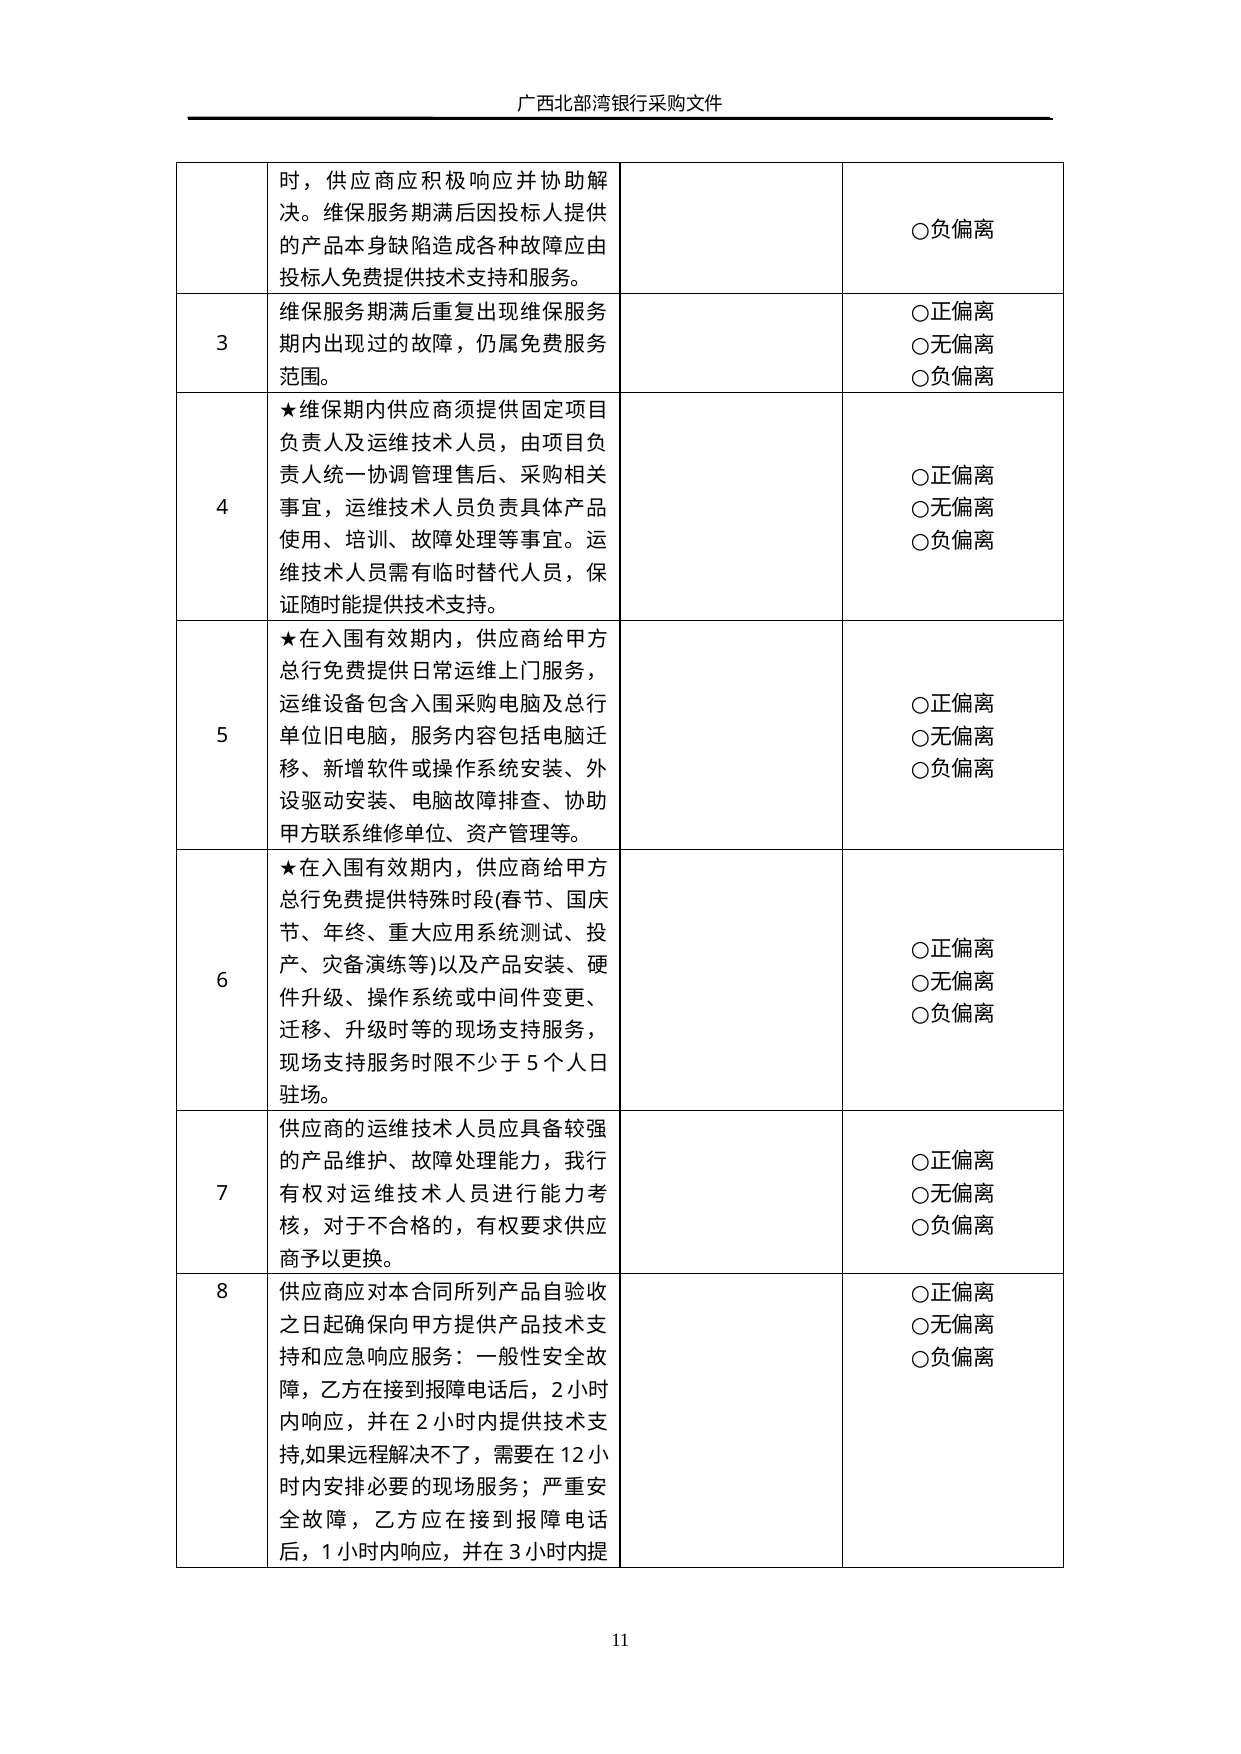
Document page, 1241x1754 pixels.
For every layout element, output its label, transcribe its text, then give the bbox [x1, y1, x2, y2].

table_cell 供应商的运维技术人员应具备较强的产品维护、故障处理能力，我行有权对运维技术人员进行能力考核，对于不合格的，有权要求供应商予以更换。 [268, 1111, 619, 1273]
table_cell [268, 1274, 619, 1567]
table_cell ★在入围有效期内，供应商给甲方总行免费提供特殊时段(春节、国庆节、年终、重大应用系统测试、投产、灾备演练等)以及产品安装、硬件升级、操作系统或中间件变更、迁移、升级时等的现场支持服务，现场支持服务时限不少于5个人日驻场。 [268, 850, 619, 1110]
table_cell ★维保期内供应商须提供固定项目负责人及运维技术人员，由项目负责人统一协调管理售后、采购相关事宜，运维技术人员负责具体产品使用、培训、故障处理等事宜。运维技术人员需有临时替代人员，保证随时能提供技术支持。 [268, 393, 619, 620]
table_cell ○正偏离 ○无偏离 ○负偏离 [843, 1111, 1063, 1273]
table_cell ○正偏离 ○无偏离 ○负偏离 [843, 621, 1063, 849]
table_cell 5 [177, 621, 267, 849]
table_cell [621, 163, 842, 293]
table_cell ○正偏离 ○无偏离 ○负偏离 [843, 850, 1063, 1110]
table_cell ★在入围有效期内，供应商给甲方总行免费提供日常运维上门服务，运维设备包含入围采购电脑及总行单位旧电脑，服务内容包括电脑迁移、新增软件或操作系统安装、外设驱动安装、电脑故障排查、协助甲方联系维修单位、资产管理等。 [268, 621, 619, 849]
table_cell 2 [177, 163, 267, 293]
table_cell 6 [177, 850, 267, 1110]
table_cell 8 [177, 1274, 267, 1567]
table_cell 3 [177, 294, 267, 392]
table_cell [621, 1274, 842, 1567]
table_cell 维保服务期满后重复出现维保服务期内出现过的故障，仍属免费服务范围。 [268, 294, 619, 392]
table_cell [621, 1111, 842, 1273]
table_cell ○正偏离 ○无偏离 ○负偏离 [843, 294, 1063, 392]
table_cell [621, 621, 842, 849]
table_cell [621, 850, 842, 1110]
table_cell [268, 163, 619, 293]
table_cell ○正偏离 ○无偏离 ○负偏离 [843, 393, 1063, 620]
table_cell 7 [177, 1111, 267, 1273]
table_cell [621, 294, 842, 392]
table_cell [621, 393, 842, 620]
table_cell 4 [177, 393, 267, 620]
table_cell ○正偏离 ○无偏离 ○负偏离 [843, 1274, 1063, 1567]
table_cell ○正偏离 ○无偏离 ○负偏离 [843, 163, 1063, 293]
